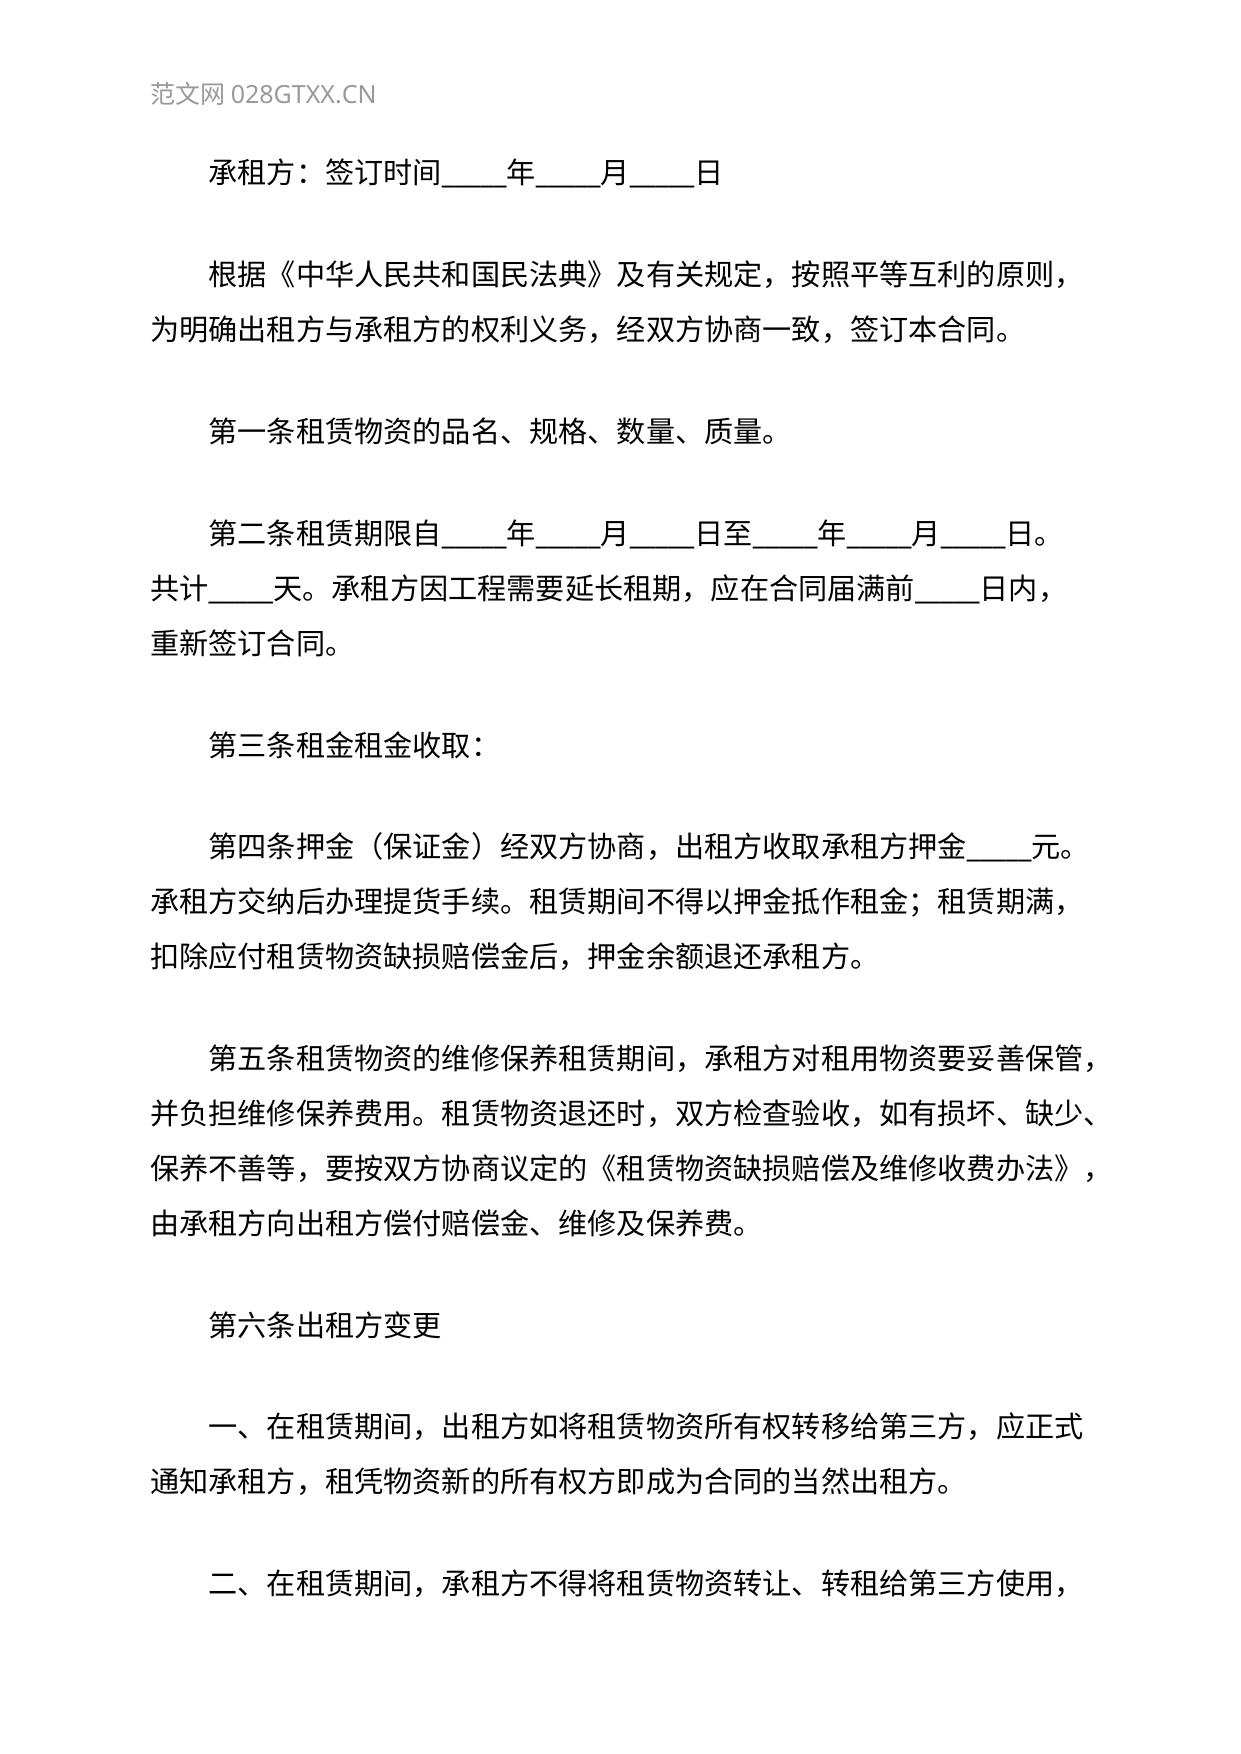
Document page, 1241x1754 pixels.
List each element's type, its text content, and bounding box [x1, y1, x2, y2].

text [150, 1561, 1090, 1603]
text 第二条租赁期限自_____年_____月_____日至_____年_____月_____日。共计_____天。承租方因工程需要延长租期，应在合同届满前_____日内，重新签订合同。 [150, 510, 1090, 663]
text 承租方：签订时间_____年_____月_____日 [150, 150, 1090, 192]
text 第五条租赁物资的维修保养租赁期间，承租方对租用物资要妥善保管，并负担维修保养费用。租赁物资退还时，双方检查验收，如有损坏、缺少、保养不善等，要按双方协商议定的《租赁物资缺损赔偿及维修收费办法》，由承租方向出租方偿付赔偿金、维修及保养费。 [150, 1036, 1090, 1243]
text 第四条押金（保证金）经双方协商，出租方收取承租方押金_____元。承租方交纳后办理提货手续。租赁期间不得以押金抵作租金；租赁期满，扣除应付租赁物资缺损赔偿金后，押金余额退还承租方。 [150, 824, 1090, 976]
text 第六条出租方变更 [150, 1302, 1090, 1344]
text 第一条租赁物资的品名、规格、数量、质量。 [150, 409, 1090, 451]
text 一、在租赁期间，出租方如将租赁物资所有权转移给第三方，应正式通知承租方，租凭物资新的所有权方即成为合同的当然出租方。 [150, 1404, 1090, 1501]
text 根据《中华人民共和国民法典》及有关规定，按照平等互利的原则，为明确出租方与承租方的权利义务，经双方协商一致，签订本合同。 [150, 252, 1090, 349]
text 第三条租金租金收取： [150, 722, 1090, 764]
